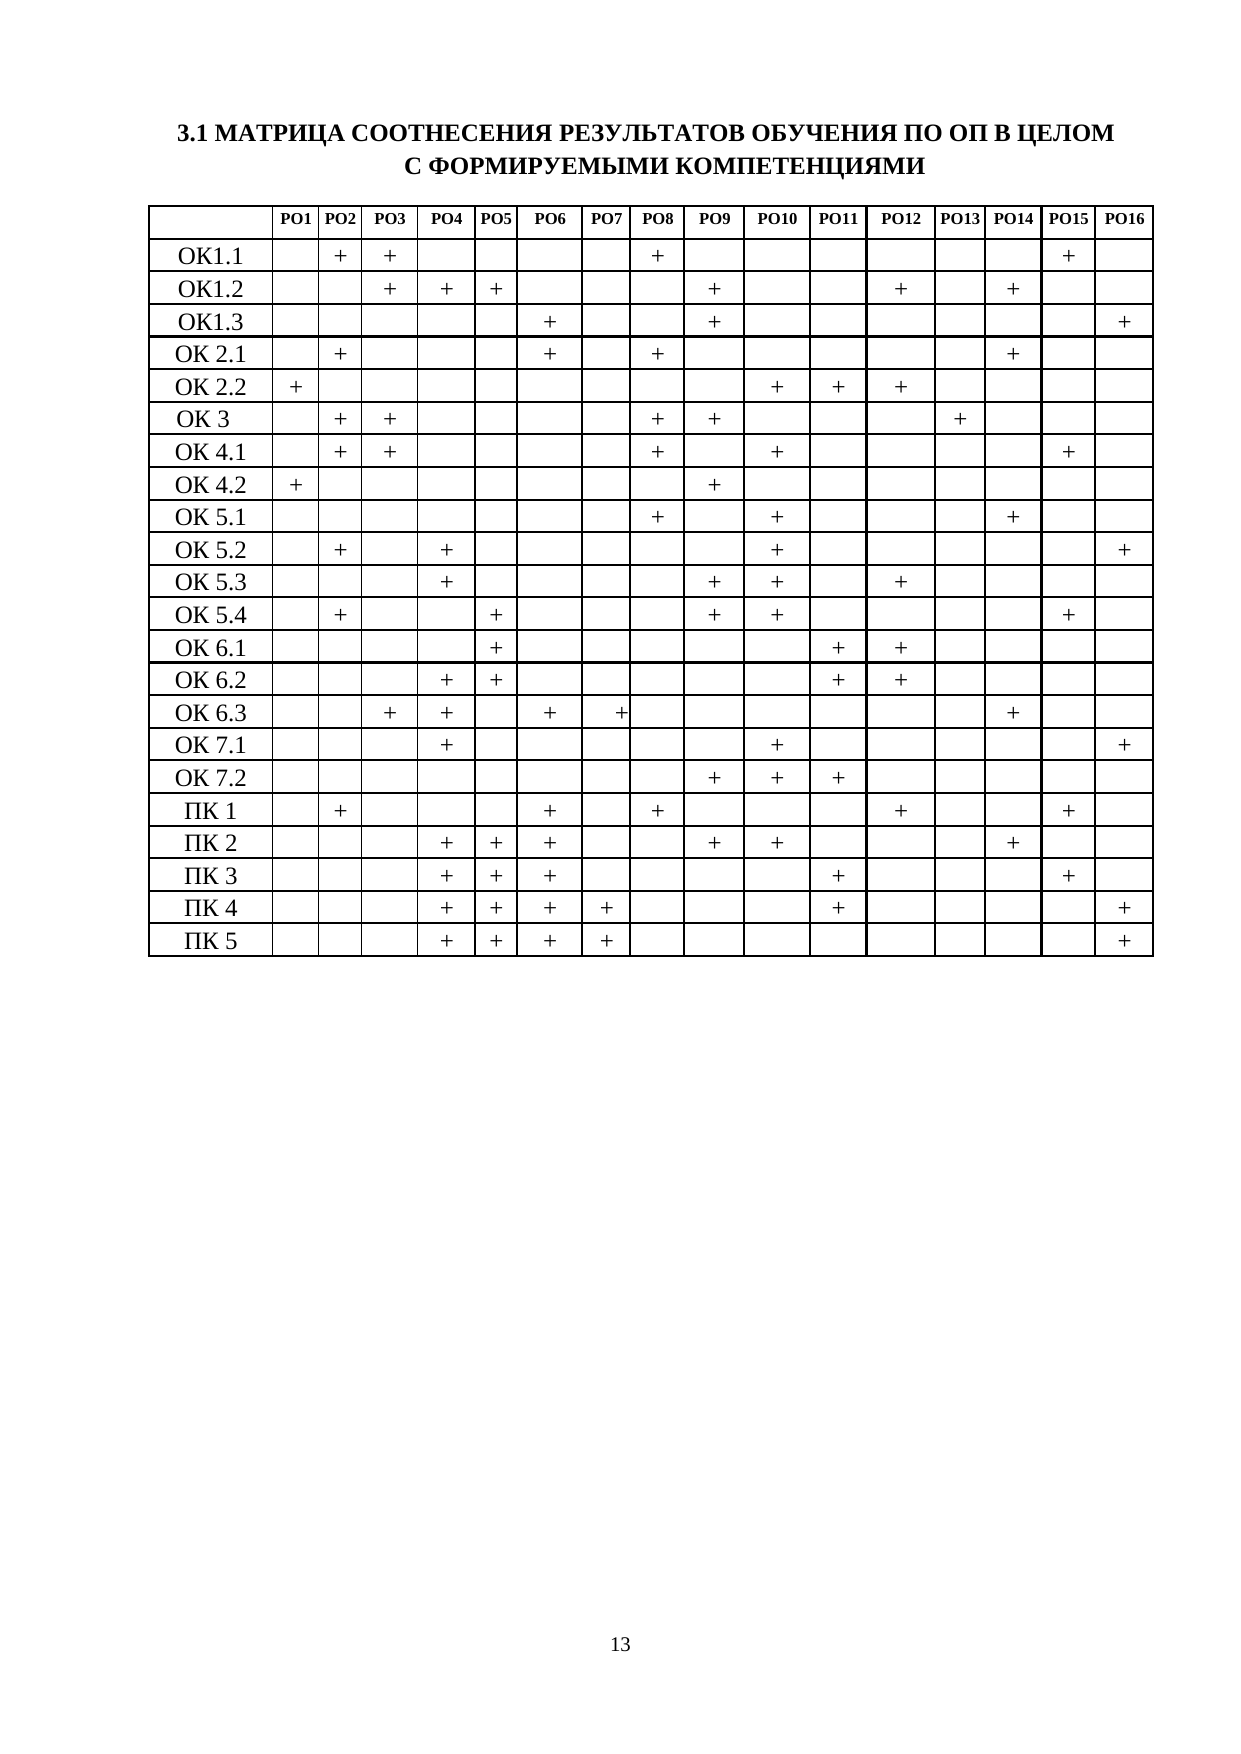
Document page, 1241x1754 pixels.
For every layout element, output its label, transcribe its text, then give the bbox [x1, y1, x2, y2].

table_cell + [518, 924, 581, 955]
table_cell [1043, 403, 1094, 433]
table_cell ОК 4.2 [150, 468, 272, 498]
table_cell [518, 403, 581, 433]
table_cell ОК 5.4 [150, 598, 272, 629]
table_cell [868, 533, 934, 564]
table_cell [1096, 272, 1152, 303]
table_cell [362, 566, 417, 596]
table_cell [1096, 338, 1152, 368]
table_cell + [362, 696, 417, 727]
table_cell [362, 924, 417, 955]
table_cell [418, 240, 474, 270]
table_cell [518, 435, 581, 466]
table_cell + [319, 794, 361, 824]
table_cell [1096, 370, 1152, 401]
table_cell [583, 598, 629, 629]
table_cell [811, 533, 865, 564]
table_cell [986, 566, 1040, 596]
table_cell [476, 338, 516, 368]
table_cell + [418, 272, 474, 303]
table_cell ОК 7.2 [150, 761, 272, 792]
table_cell [986, 892, 1040, 922]
table_cell [868, 761, 934, 792]
table_cell [986, 370, 1040, 401]
table_cell + [319, 598, 361, 629]
table_cell [476, 501, 516, 531]
table_cell [631, 598, 683, 629]
table_cell [518, 240, 581, 270]
table_cell [1096, 827, 1152, 857]
table_cell [685, 859, 743, 890]
table_cell + [418, 533, 474, 564]
table_cell ОК 2.2 [150, 370, 272, 401]
table_cell [273, 240, 318, 270]
table_cell [1096, 664, 1152, 694]
table_cell [986, 240, 1040, 270]
table_cell [518, 761, 581, 792]
table_cell + [476, 892, 516, 922]
table_cell [811, 696, 865, 727]
table_cell [1043, 533, 1094, 564]
table_cell [1096, 859, 1152, 890]
table_cell + [518, 892, 581, 922]
table_cell + [745, 729, 809, 759]
table_cell [745, 468, 809, 498]
table_cell + [745, 501, 809, 531]
table_cell [936, 631, 984, 661]
table_cell [685, 664, 743, 694]
table_cell [936, 664, 984, 694]
table_cell [362, 729, 417, 759]
table_cell + [418, 566, 474, 596]
table_cell [1096, 761, 1152, 792]
table_header РО12 [868, 207, 934, 238]
table_cell [685, 370, 743, 401]
table_cell [418, 598, 474, 629]
table_cell [319, 664, 361, 694]
table_cell + [362, 403, 417, 433]
table_header РО1 [273, 207, 318, 238]
table_cell [868, 924, 934, 955]
table_cell [273, 924, 318, 955]
table_cell [685, 729, 743, 759]
table_cell + [685, 403, 743, 433]
table_cell [583, 859, 629, 890]
table_cell [583, 794, 629, 824]
table_cell + [745, 533, 809, 564]
table_cell + [319, 403, 361, 433]
table_cell [868, 501, 934, 531]
table_cell + [745, 566, 809, 596]
table_cell [476, 566, 516, 596]
table_cell [685, 631, 743, 661]
table_cell [811, 794, 865, 824]
table_cell [319, 631, 361, 661]
table_header РО3 [362, 207, 417, 238]
table_cell + [1096, 305, 1152, 335]
table_cell + [685, 566, 743, 596]
table_cell [811, 729, 865, 759]
table_cell + [518, 794, 581, 824]
table_cell + [418, 859, 474, 890]
table_cell + [319, 533, 361, 564]
table_cell + [936, 403, 984, 433]
table_cell [273, 664, 318, 694]
table_cell [273, 729, 318, 759]
table_cell [583, 435, 629, 466]
table_cell + [811, 664, 865, 694]
table_cell + [1043, 598, 1094, 629]
table_cell [936, 501, 984, 531]
table_cell [868, 892, 934, 922]
table_cell [1096, 631, 1152, 661]
table_cell + [418, 729, 474, 759]
table_cell [631, 305, 683, 335]
table_cell [518, 370, 581, 401]
table_cell [745, 338, 809, 368]
table_header РО13 [936, 207, 984, 238]
table_cell + [418, 827, 474, 857]
table_cell [362, 664, 417, 694]
table_cell [1043, 338, 1094, 368]
table_cell [273, 435, 318, 466]
table_cell [811, 338, 865, 368]
table_header РО7 [583, 207, 629, 238]
table_cell [811, 240, 865, 270]
table_cell [319, 272, 361, 303]
table_cell [745, 403, 809, 433]
table_cell [319, 924, 361, 955]
table_header РО16 [1096, 207, 1152, 238]
table_cell + [1043, 240, 1094, 270]
table_cell ОК 5.2 [150, 533, 272, 564]
table_cell [583, 664, 629, 694]
table_cell + [583, 696, 629, 727]
table_cell + [811, 370, 865, 401]
table_cell [273, 696, 318, 727]
table_cell [1096, 403, 1152, 433]
table_cell [631, 631, 683, 661]
table_cell + [273, 370, 318, 401]
table_cell [745, 696, 809, 727]
table_cell [319, 468, 361, 498]
table_cell [518, 566, 581, 596]
table_cell [936, 924, 984, 955]
table_cell + [868, 370, 934, 401]
table_cell [418, 631, 474, 661]
table_cell [583, 272, 629, 303]
table_cell [631, 468, 683, 498]
table_cell + [745, 370, 809, 401]
table_cell [518, 631, 581, 661]
table_cell + [518, 859, 581, 890]
table_cell + [631, 794, 683, 824]
table_cell + [685, 761, 743, 792]
table_cell [811, 305, 865, 335]
table_cell [518, 501, 581, 531]
table_cell [476, 468, 516, 498]
table_cell [986, 305, 1040, 335]
table_cell [418, 501, 474, 531]
table_cell [418, 370, 474, 401]
table_cell [583, 468, 629, 498]
table_cell [868, 696, 934, 727]
table_cell [273, 338, 318, 368]
table_cell + [273, 468, 318, 498]
table_cell ОК 6.3 [150, 696, 272, 727]
table_cell [362, 338, 417, 368]
table_cell [1043, 924, 1094, 955]
table_cell + [631, 403, 683, 433]
table_cell [273, 305, 318, 335]
table_cell [986, 468, 1040, 498]
table_cell [936, 305, 984, 335]
table_cell [986, 729, 1040, 759]
table_cell [685, 240, 743, 270]
table_cell [685, 338, 743, 368]
table_cell + [986, 338, 1040, 368]
table_cell [518, 533, 581, 564]
table_cell [745, 631, 809, 661]
table_cell ПК 5 [150, 924, 272, 955]
table_cell [1043, 729, 1094, 759]
table_cell [936, 761, 984, 792]
table_cell [362, 761, 417, 792]
table_cell [631, 892, 683, 922]
table_cell [319, 501, 361, 531]
table_cell [518, 468, 581, 498]
table_cell + [1043, 435, 1094, 466]
table_cell [273, 761, 318, 792]
table_cell [868, 403, 934, 433]
list МАТРИЦА СООТНЕСЕНИЯ РЕЗУЛЬТАТОВ ОБУЧЕНИЯ ПО ОП В ЦЕЛОМ С ФОРМИРУЕМЫМИ КОМПЕТЕНЦИЯМИ [169, 118, 1122, 180]
table_cell [362, 468, 417, 498]
table_cell [936, 566, 984, 596]
table_cell [1096, 598, 1152, 629]
table_cell [631, 533, 683, 564]
table_cell + [631, 338, 683, 368]
table_cell + [476, 272, 516, 303]
table_cell [273, 631, 318, 661]
table_cell + [986, 827, 1040, 857]
table_cell [745, 794, 809, 824]
table_cell [476, 403, 516, 433]
table_cell + [476, 924, 516, 955]
table_header РО11 [811, 207, 865, 238]
table_cell [685, 892, 743, 922]
table_cell [319, 696, 361, 727]
table_cell [1096, 566, 1152, 596]
table_header РО15 [1043, 207, 1094, 238]
table_cell + [476, 598, 516, 629]
table_cell [631, 761, 683, 792]
table_cell [319, 370, 361, 401]
table_cell ОК 6.1 [150, 631, 272, 661]
table_cell [936, 859, 984, 890]
table_cell [811, 598, 865, 629]
table_cell + [362, 272, 417, 303]
table_cell [362, 305, 417, 335]
table_cell [811, 403, 865, 433]
table_cell [936, 370, 984, 401]
table_cell [1096, 435, 1152, 466]
table_cell [273, 598, 318, 629]
table_cell [868, 598, 934, 629]
table_cell [986, 859, 1040, 890]
table_cell [936, 794, 984, 824]
table_cell [583, 827, 629, 857]
table_cell [319, 305, 361, 335]
table_cell + [868, 794, 934, 824]
table_cell [319, 859, 361, 890]
table_cell [583, 240, 629, 270]
table_cell + [685, 468, 743, 498]
table_cell + [476, 859, 516, 890]
table_cell [476, 729, 516, 759]
table_header РО10 [745, 207, 809, 238]
table_cell [631, 272, 683, 303]
table_cell [583, 305, 629, 335]
table_cell [1043, 892, 1094, 922]
table_cell [811, 566, 865, 596]
table_cell [868, 468, 934, 498]
table_cell [362, 501, 417, 531]
table_cell [986, 533, 1040, 564]
table_cell [986, 664, 1040, 694]
table_cell [986, 794, 1040, 824]
table_cell [476, 533, 516, 564]
table_cell [631, 696, 683, 727]
table_cell + [518, 696, 581, 727]
table_cell [745, 272, 809, 303]
table_cell [1043, 305, 1094, 335]
table_cell + [518, 338, 581, 368]
table_cell [362, 631, 417, 661]
table_cell [745, 305, 809, 335]
table_cell [1043, 827, 1094, 857]
table_cell [936, 338, 984, 368]
table_cell [745, 892, 809, 922]
table_cell [868, 435, 934, 466]
table_cell + [745, 827, 809, 857]
table_cell + [685, 827, 743, 857]
table_header РО2 [319, 207, 361, 238]
table_cell [273, 859, 318, 890]
table_cell + [685, 272, 743, 303]
table_cell [986, 598, 1040, 629]
table_cell + [583, 892, 629, 922]
table_cell [745, 924, 809, 955]
table_cell [476, 240, 516, 270]
table_cell + [1096, 892, 1152, 922]
table_cell ОК 2.1 [150, 338, 272, 368]
table_cell + [811, 631, 865, 661]
table_cell [476, 696, 516, 727]
table_cell [868, 859, 934, 890]
table_cell [936, 435, 984, 466]
table_cell [1043, 370, 1094, 401]
table_cell [583, 729, 629, 759]
table_cell [362, 827, 417, 857]
table_cell [583, 338, 629, 368]
table_cell [476, 794, 516, 824]
table_cell [418, 338, 474, 368]
table_cell [811, 924, 865, 955]
table_cell [418, 794, 474, 824]
table_cell [685, 435, 743, 466]
table_cell [685, 533, 743, 564]
table_cell + [745, 761, 809, 792]
table_cell + [811, 892, 865, 922]
table_cell [868, 729, 934, 759]
table_cell [811, 468, 865, 498]
table_cell [362, 533, 417, 564]
table_cell [685, 501, 743, 531]
table_cell [418, 305, 474, 335]
table_cell + [583, 924, 629, 955]
table_cell [476, 370, 516, 401]
table_cell [936, 598, 984, 629]
table_cell [1096, 501, 1152, 531]
table_cell [936, 533, 984, 564]
table_cell [583, 533, 629, 564]
table_header РО5 [476, 207, 516, 238]
table_cell [745, 664, 809, 694]
table_cell [319, 892, 361, 922]
table_cell [811, 827, 865, 857]
table_cell [583, 631, 629, 661]
table_cell [273, 272, 318, 303]
table_cell ОК 6.2 [150, 664, 272, 694]
table_cell + [631, 435, 683, 466]
table_cell ОК 5.1 [150, 501, 272, 531]
table_cell + [1043, 859, 1094, 890]
table_cell + [745, 435, 809, 466]
table_cell [1043, 501, 1094, 531]
table_cell ОК 5.3 [150, 566, 272, 596]
table_cell + [319, 240, 361, 270]
table_cell + [319, 338, 361, 368]
table_cell + [1043, 794, 1094, 824]
table_cell [868, 305, 934, 335]
table_cell [1043, 631, 1094, 661]
table_cell [986, 435, 1040, 466]
table_cell [868, 240, 934, 270]
table_cell + [685, 305, 743, 335]
table_cell [936, 892, 984, 922]
table_cell + [418, 924, 474, 955]
table_cell [1043, 664, 1094, 694]
table_cell [476, 305, 516, 335]
table_cell + [685, 598, 743, 629]
table_cell + [986, 272, 1040, 303]
table_cell ОК1.3 [150, 305, 272, 335]
table_cell [631, 664, 683, 694]
table_cell [936, 729, 984, 759]
table_cell + [868, 631, 934, 661]
table_cell [319, 729, 361, 759]
table_cell + [362, 240, 417, 270]
table_cell ОК 7.1 [150, 729, 272, 759]
table_cell [986, 403, 1040, 433]
table_cell [273, 892, 318, 922]
table_cell [685, 924, 743, 955]
table_header РО8 [631, 207, 683, 238]
table_cell [868, 827, 934, 857]
table_cell [1043, 566, 1094, 596]
table_cell [811, 435, 865, 466]
table_cell + [811, 761, 865, 792]
table_cell [362, 859, 417, 890]
table_cell + [1096, 924, 1152, 955]
table_cell [745, 240, 809, 270]
table_cell + [476, 664, 516, 694]
table_cell + [868, 272, 934, 303]
table_cell [319, 827, 361, 857]
table_cell [1096, 468, 1152, 498]
table_cell [583, 403, 629, 433]
table_cell [1043, 272, 1094, 303]
table_cell [986, 924, 1040, 955]
table_cell [685, 794, 743, 824]
table_cell + [518, 305, 581, 335]
table_cell [476, 761, 516, 792]
table_cell + [319, 435, 361, 466]
table_cell [745, 859, 809, 890]
table_cell + [868, 566, 934, 596]
table_cell [583, 501, 629, 531]
table_cell [583, 761, 629, 792]
table_cell [319, 761, 361, 792]
table_cell ПК 2 [150, 827, 272, 857]
table_cell [631, 370, 683, 401]
table_cell [518, 598, 581, 629]
table_cell + [868, 664, 934, 694]
table_cell [418, 435, 474, 466]
table_cell [811, 501, 865, 531]
table_cell ПК 4 [150, 892, 272, 922]
table_cell [986, 631, 1040, 661]
table_cell [418, 403, 474, 433]
table_cell + [811, 859, 865, 890]
table_cell + [986, 696, 1040, 727]
table_cell [868, 338, 934, 368]
table_cell + [1096, 533, 1152, 564]
table_cell + [476, 827, 516, 857]
table_cell ПК 1 [150, 794, 272, 824]
table_cell [631, 729, 683, 759]
table_cell + [745, 598, 809, 629]
table_cell + [631, 240, 683, 270]
table_cell ОК1.1 [150, 240, 272, 270]
table_cell [273, 533, 318, 564]
table_cell [631, 827, 683, 857]
table_cell [631, 859, 683, 890]
table_cell ОК1.2 [150, 272, 272, 303]
table_cell + [986, 501, 1040, 531]
table_cell + [362, 435, 417, 466]
table_cell + [631, 501, 683, 531]
table_header РО9 [685, 207, 743, 238]
table_cell [986, 761, 1040, 792]
table_cell [1043, 696, 1094, 727]
table_cell ОК 3 [150, 403, 272, 433]
table_cell [362, 598, 417, 629]
table_cell [273, 566, 318, 596]
table_header РО4 [418, 207, 474, 238]
table_cell [583, 566, 629, 596]
table_cell + [476, 631, 516, 661]
table_cell [362, 370, 417, 401]
table_cell [518, 729, 581, 759]
table_cell [476, 435, 516, 466]
table_cell [1096, 240, 1152, 270]
table_cell [362, 892, 417, 922]
table_cell [518, 664, 581, 694]
table_cell [685, 696, 743, 727]
table_cell [518, 272, 581, 303]
table_cell [936, 468, 984, 498]
table_cell [418, 761, 474, 792]
table_cell [1043, 468, 1094, 498]
table_cell [936, 272, 984, 303]
table_cell ПК 3 [150, 859, 272, 890]
table_cell [319, 566, 361, 596]
table_cell + [418, 892, 474, 922]
table_cell [273, 794, 318, 824]
table_cell [273, 403, 318, 433]
table_cell + [418, 696, 474, 727]
table_cell [811, 272, 865, 303]
table_cell [273, 501, 318, 531]
table_header РО6 [518, 207, 581, 238]
table_header [150, 207, 272, 238]
table_cell [1096, 696, 1152, 727]
table_cell [583, 370, 629, 401]
table_cell [936, 696, 984, 727]
table_header РО14 [986, 207, 1040, 238]
table_cell [1096, 794, 1152, 824]
table_cell [273, 827, 318, 857]
table_cell ОК 4.1 [150, 435, 272, 466]
table_cell + [1096, 729, 1152, 759]
table_cell [936, 240, 984, 270]
table_cell [936, 827, 984, 857]
table_cell + [518, 827, 581, 857]
table_cell [1043, 761, 1094, 792]
table_cell [362, 794, 417, 824]
table_cell [631, 566, 683, 596]
table_cell [418, 468, 474, 498]
table_cell + [418, 664, 474, 694]
table_cell [631, 924, 683, 955]
